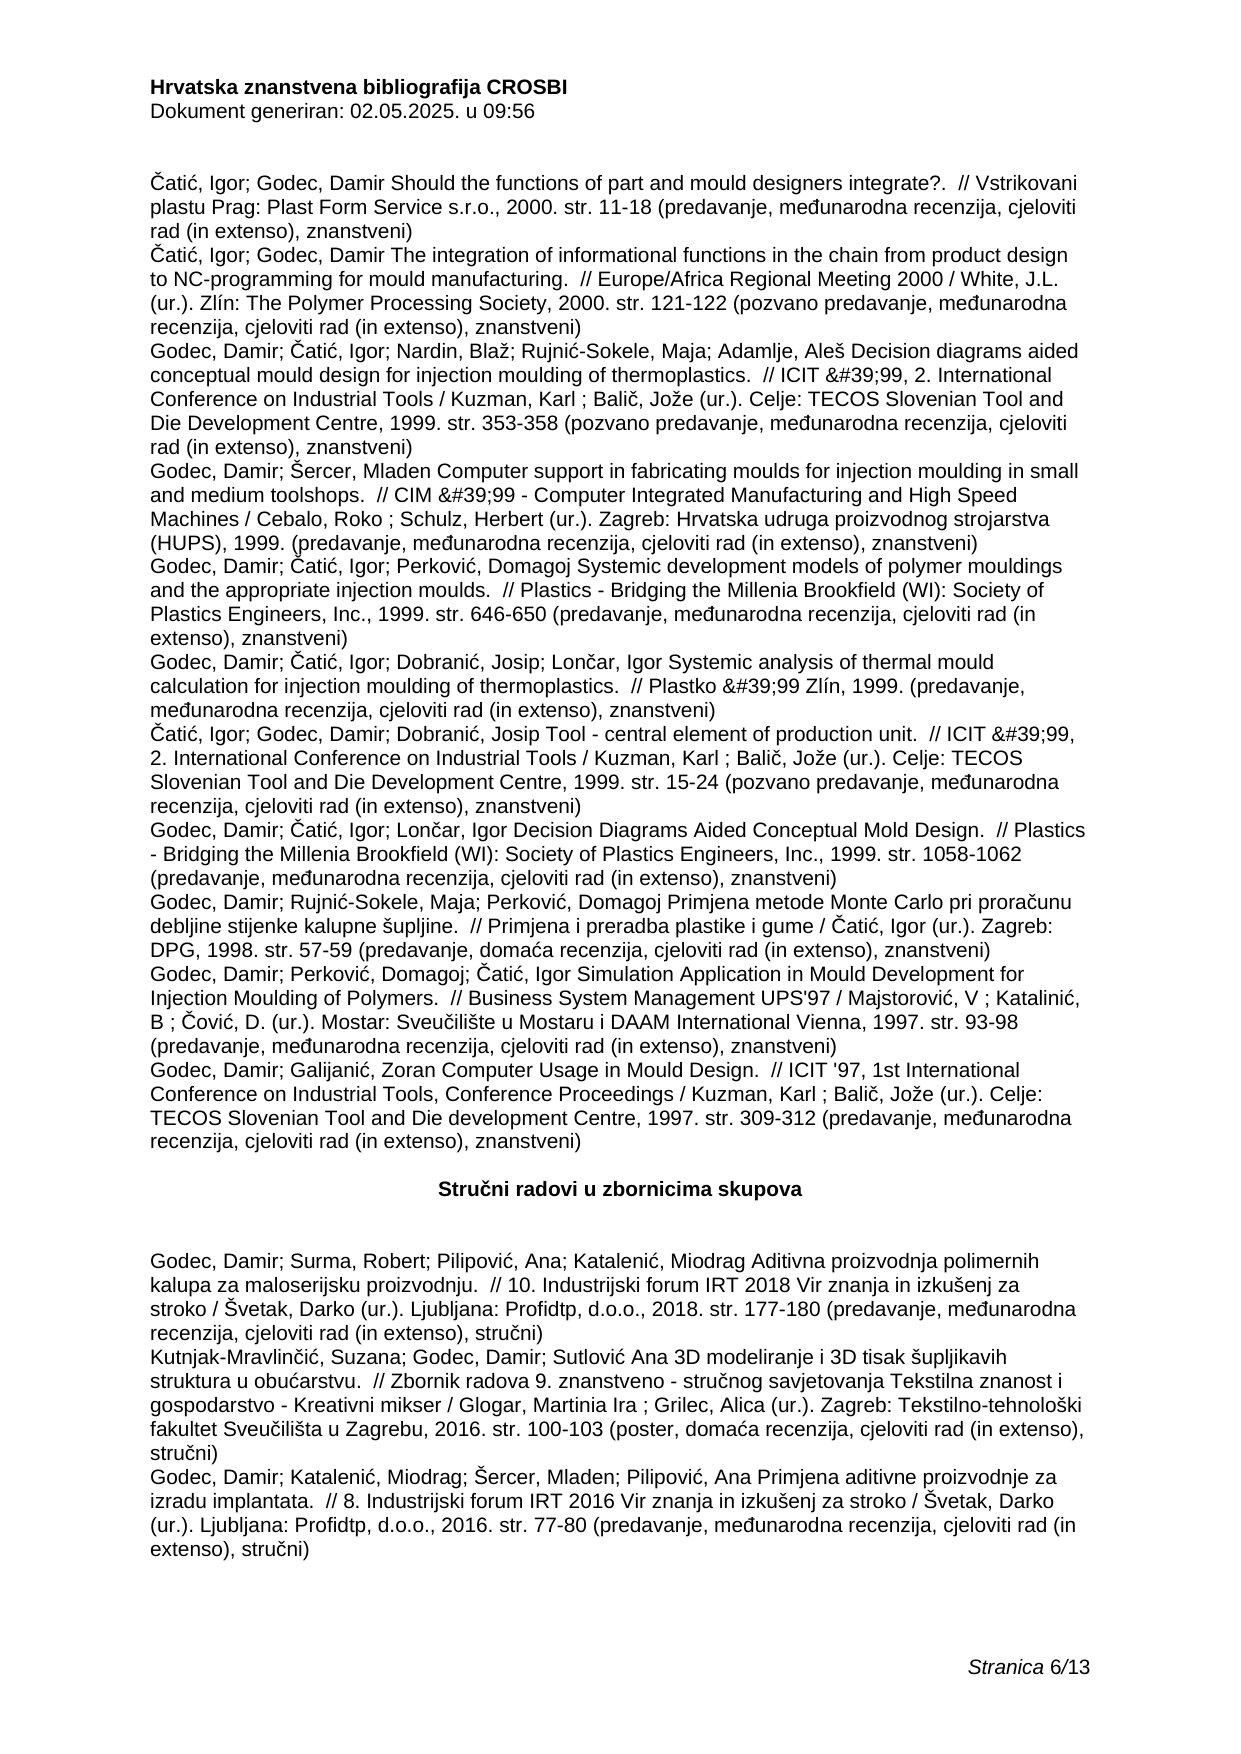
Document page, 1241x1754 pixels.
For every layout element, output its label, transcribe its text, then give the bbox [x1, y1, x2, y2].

text Čatić, Igor; Godec, Damir; Dobranić, Josip [150, 722, 1090, 818]
text Godec, Damir; Čatić, Igor; Dobranić, Josip; Lončar, Igor [150, 650, 1090, 722]
text Godec, Damir; Surma, Robert; Pilipović, Ana; Katalenić, Miodrag [150, 1249, 1090, 1345]
text Čatić, Igor; Godec, Damir [150, 243, 1090, 339]
text Kutnjak-Mravlinčić, Suzana; Godec, Damir; Sutlović Ana [150, 1345, 1090, 1465]
text Godec, Damir; Katalenić, Miodrag; Šercer, Mladen; Pilipović, Ana [150, 1465, 1090, 1561]
text Godec, Damir; Šercer, Mladen [150, 458, 1090, 554]
text Čatić, Igor; Godec, Damir [150, 171, 1090, 243]
text Godec, Damir; Čatić, Igor; Lončar, Igor [150, 818, 1090, 890]
text Godec, Damir; Perković, Domagoj; Čatić, Igor [150, 962, 1090, 1057]
text Godec, Damir; Čatić, Igor; Perković, Domagoj [150, 554, 1090, 650]
text Godec, Damir; Galijanić, Zoran [150, 1057, 1090, 1153]
text Godec, Damir; Rujnić-Sokele, Maja; Perković, Domagoj [150, 890, 1090, 962]
text Godec, Damir; Čatić, Igor; Nardin, Blaž; Rujnić-Sokele, Maja; Adamlje, Aleš [150, 339, 1090, 458]
subtitle Stručni radovi u zbornicima skupova [150, 1177, 1090, 1201]
